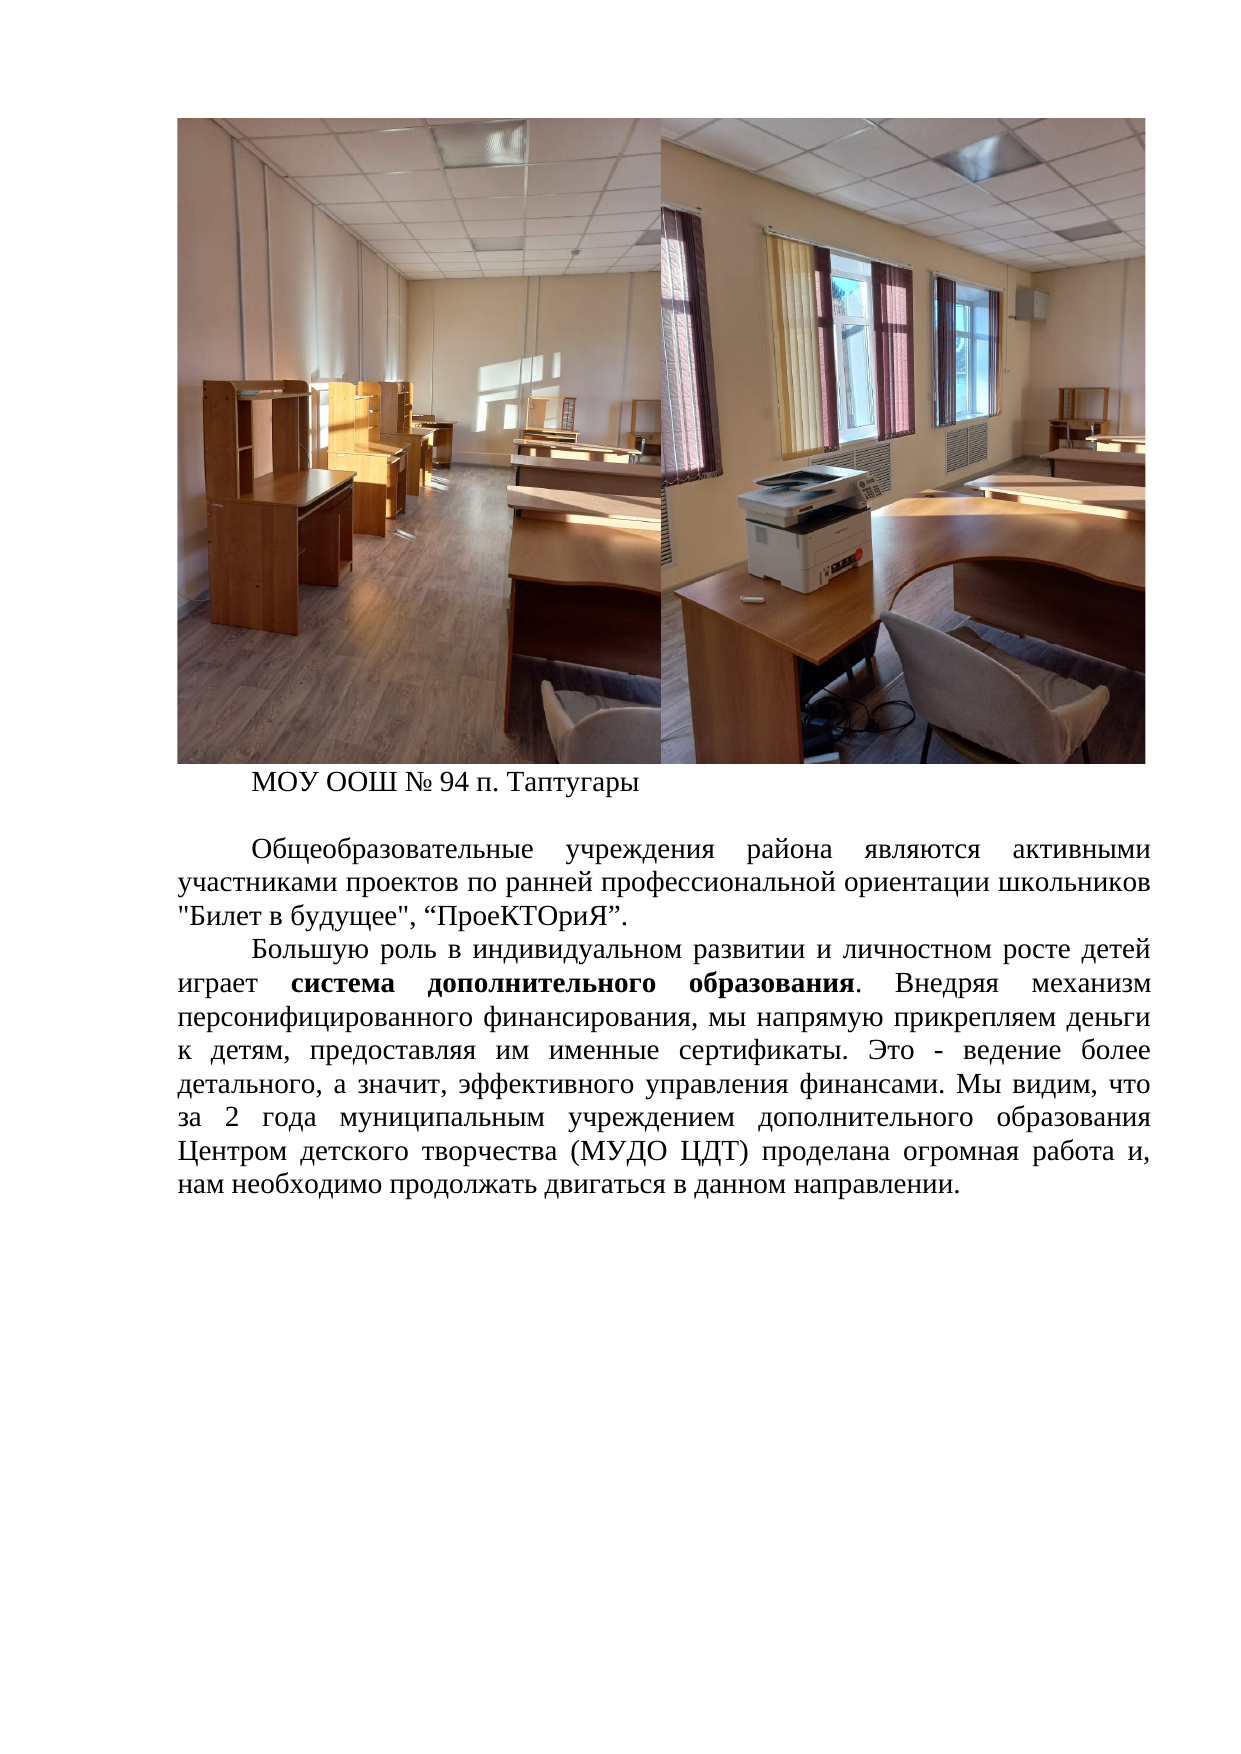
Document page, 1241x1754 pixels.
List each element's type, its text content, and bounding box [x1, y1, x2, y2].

text Большую роль в индивидуальном развитии и личностном росте детей играет система дополнительного образования. Внедряя механизм персонифицированного финансирования, мы напрямую прикрепляем деньги к детям, предоставляя им именные сертификаты. Это - ведение более детального, а значит, эффективного управления финансами. Мы видим, что за 2 года муниципальным учреждением дополнительного образования Центром детского творчества (МУДО ЦДТ) проделана огромная работа и, нам необходимо продолжать двигаться в данном направлении. [177, 932, 1152, 1200]
text МОУ ООШ № 94 п. Таптугары [177, 764, 1152, 797]
picture [177, 118, 1146, 764]
text Общеобразовательные учреждения района являются активными участниками проектов по ранней профессиональной ориентации школьников "Билет в будущее", “ПроеКТОриЯ”. [177, 831, 1152, 932]
